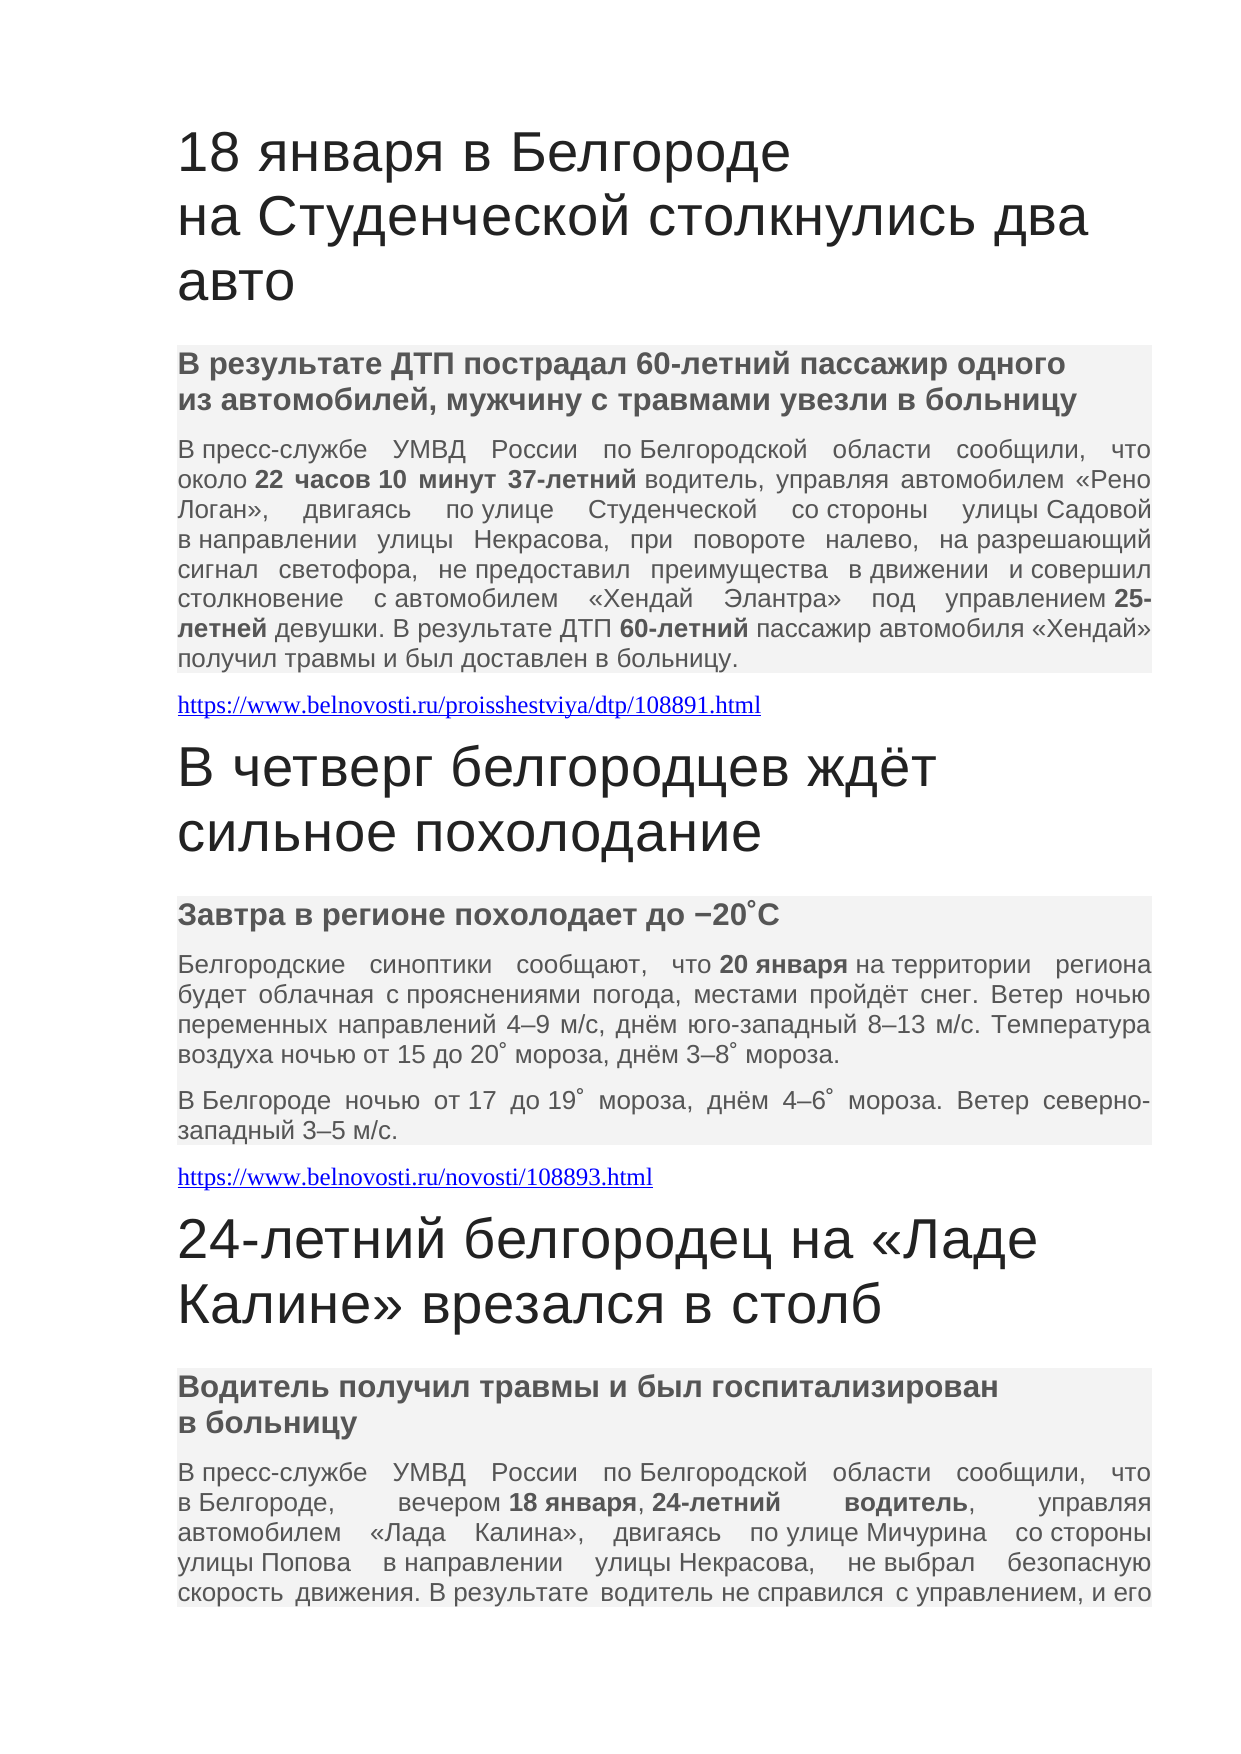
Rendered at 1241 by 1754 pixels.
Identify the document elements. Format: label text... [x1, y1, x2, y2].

text Водитель получил травмы и был госпитализирован в больницу [177, 1368, 1152, 1440]
text В пресс-службе УМВД России по Белгородской области сообщили, что около 22 часов 10 минут 37-летний водитель, управляя автомобилем «Рено Логан», двигаясь по улице Студенческой со стороны улицы Садовой в направлении улицы Некрасова, при повороте налево, на разрешающий сигнал светофора, не предоставил преимущества в движении и совершил столкновение с автомобилем «Хендай Элантра» под управлением 25-летней девушки. В результате ДТП 60-летний пассажир автомобиля «Хендай» получил травмы и был доставлен в больницу. [177, 434, 1152, 673]
text Белгородские синоптики сообщают, что 20 января на территории региона будет облачная с прояснениями погода, местами пройдёт снег. Ветер ночью переменных направлений 4–9 м/с, днём юго-западный 8–13 м/с. Температура воздуха ночью от 15 до 20˚ мороза, днём 3–8˚ мороза. [177, 949, 1152, 1069]
text https://www.belnovosti.ru/proisshestviya/dtp/108891.html [177, 690, 1152, 718]
text В результате ДТП пострадал 60-летний пассажир одного из автомобилей, мужчину с травмами увезли в больницу [177, 345, 1152, 417]
subtitle 24-летний белгородец на «Ладе Калине» врезался в столб [177, 1206, 1152, 1335]
text Завтра в регионе похолодает до −20˚С [177, 896, 1152, 932]
text В Белгороде ночью от 17 до 19˚ мороза, днём 4–6˚ мороза. Ветер северно-западный 3–5 м/с. [177, 1085, 1152, 1145]
subtitle 18 января в Белгороде на Студенческой столкнулись два авто [177, 118, 1152, 312]
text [177, 1457, 1152, 1607]
subtitle В четверг белгородцев ждёт сильное похолодание [177, 734, 1152, 863]
text https://www.belnovosti.ru/novosti/108893.html [177, 1162, 1152, 1190]
